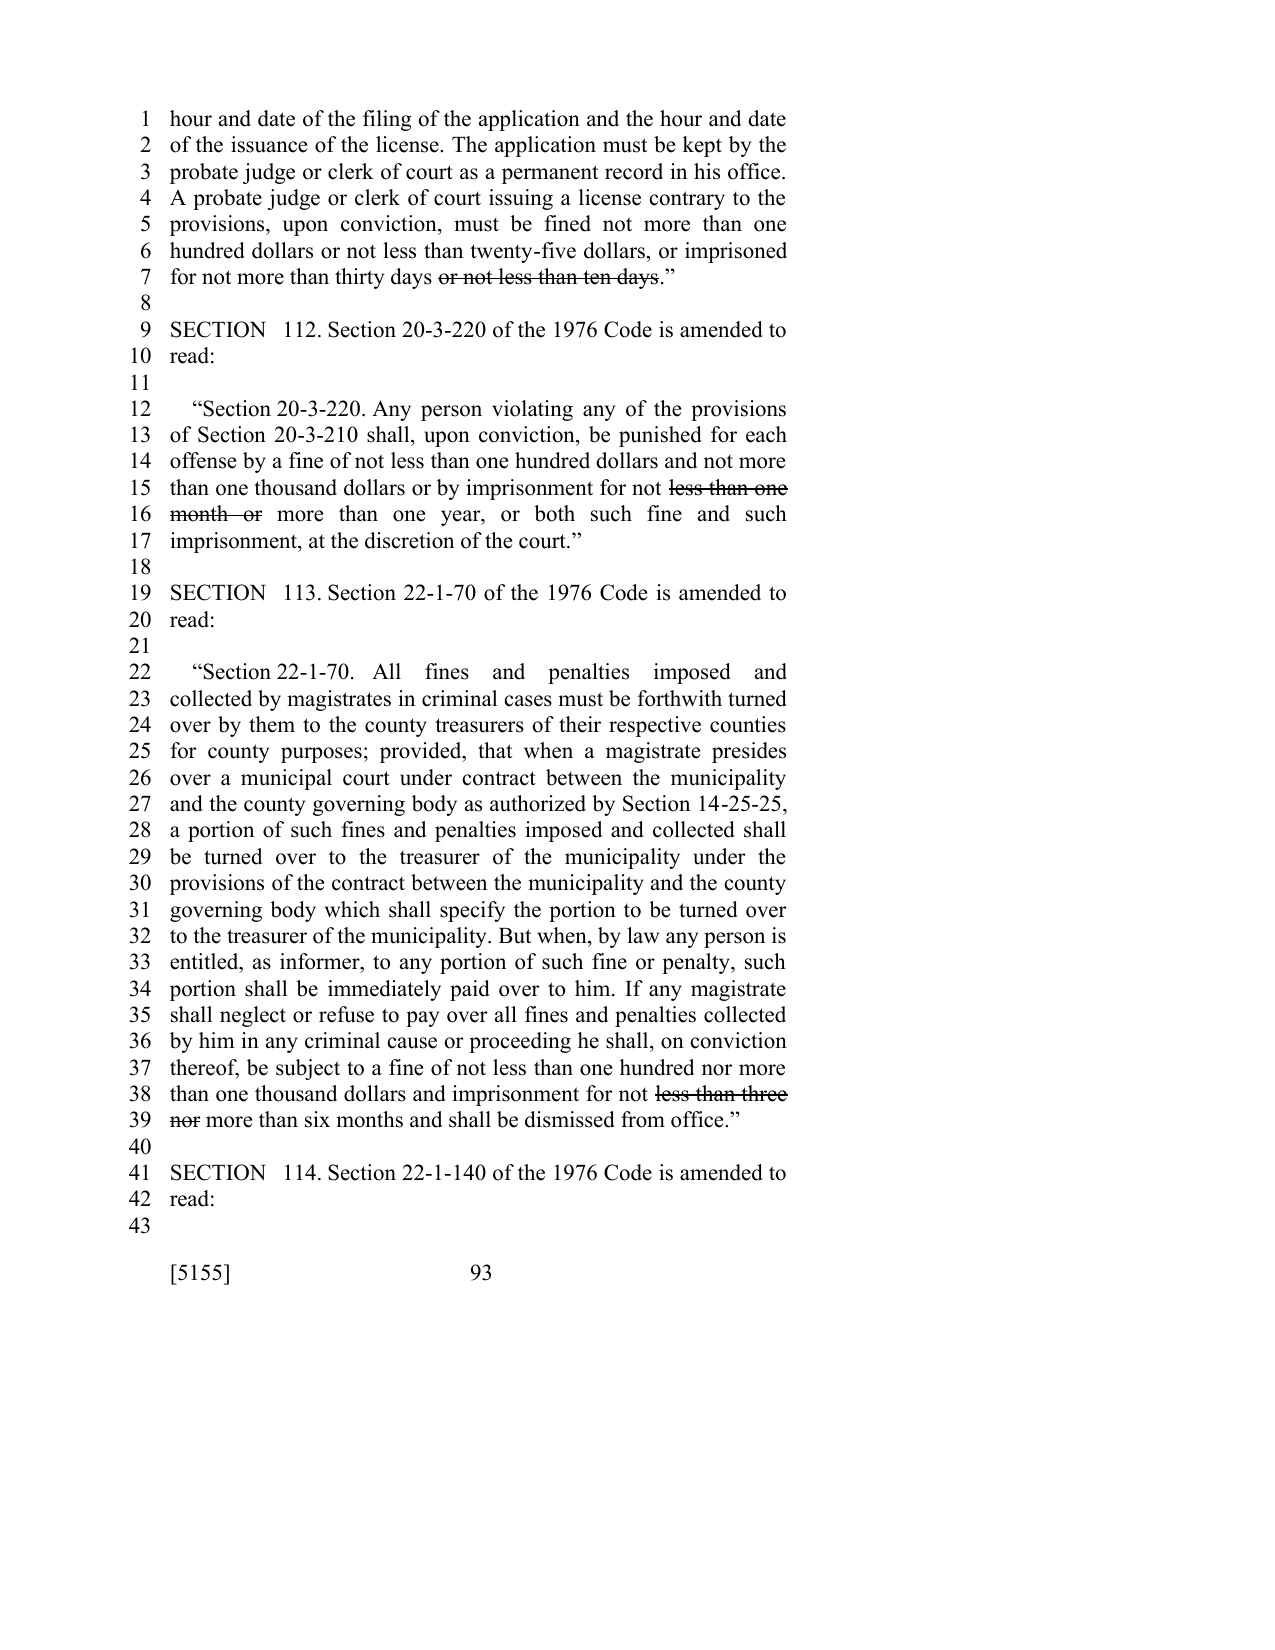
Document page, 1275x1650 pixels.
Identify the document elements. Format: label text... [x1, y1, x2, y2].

text SECTION 112. Section 20-3-220 of the 1976 Code is amended to read: [169, 316, 787, 368]
text SECTION 114. Section 22-1-140 of the 1976 Code is amended to read: [169, 1159, 787, 1212]
text “Section 22-1-70. All fines and penalties imposed and collected by magistrates in criminal cases must be forthwith turned over by them to the county treasurers of their respective counties for county purposes; provided, that when a magistrate presides over a municipal court under contract between the municipality and the county governing body as authorized by Section 14-25-25, a portion of such fines and penalties imposed and collected shall be turned over to the treasurer of the municipality under the provisions of the contract between the municipality and the county governing body which shall specify the portion to be turned over to the treasurer of the municipality. But when, by law any person is entitled, as informer, to any portion of such fine or penalty, such portion shall be immediately paid over to him. If any magistrate shall neglect or refuse to pay over all fines and penalties collected by him in any criminal cause or proceeding he shall, on conviction thereof, be subject to a fine of not less than one hundred nor more than one thousand dollars and imprisonment for not less than three nor more than six months and shall be dismissed from office.” [169, 658, 787, 1133]
text SECTION 113. Section 22-1-70 of the 1976 Code is amended to read: [169, 579, 787, 632]
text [169, 105, 787, 289]
text “Section 20-3-220. Any person violating any of the provisions of Section 20-3-210 shall, upon conviction, be punished for each offense by a fine of not less than one hundred dollars and not more than one thousand dollars or by imprisonment for not less than one month or more than one year, or both such fine and such imprisonment, at the discretion of the court.” [169, 395, 787, 553]
